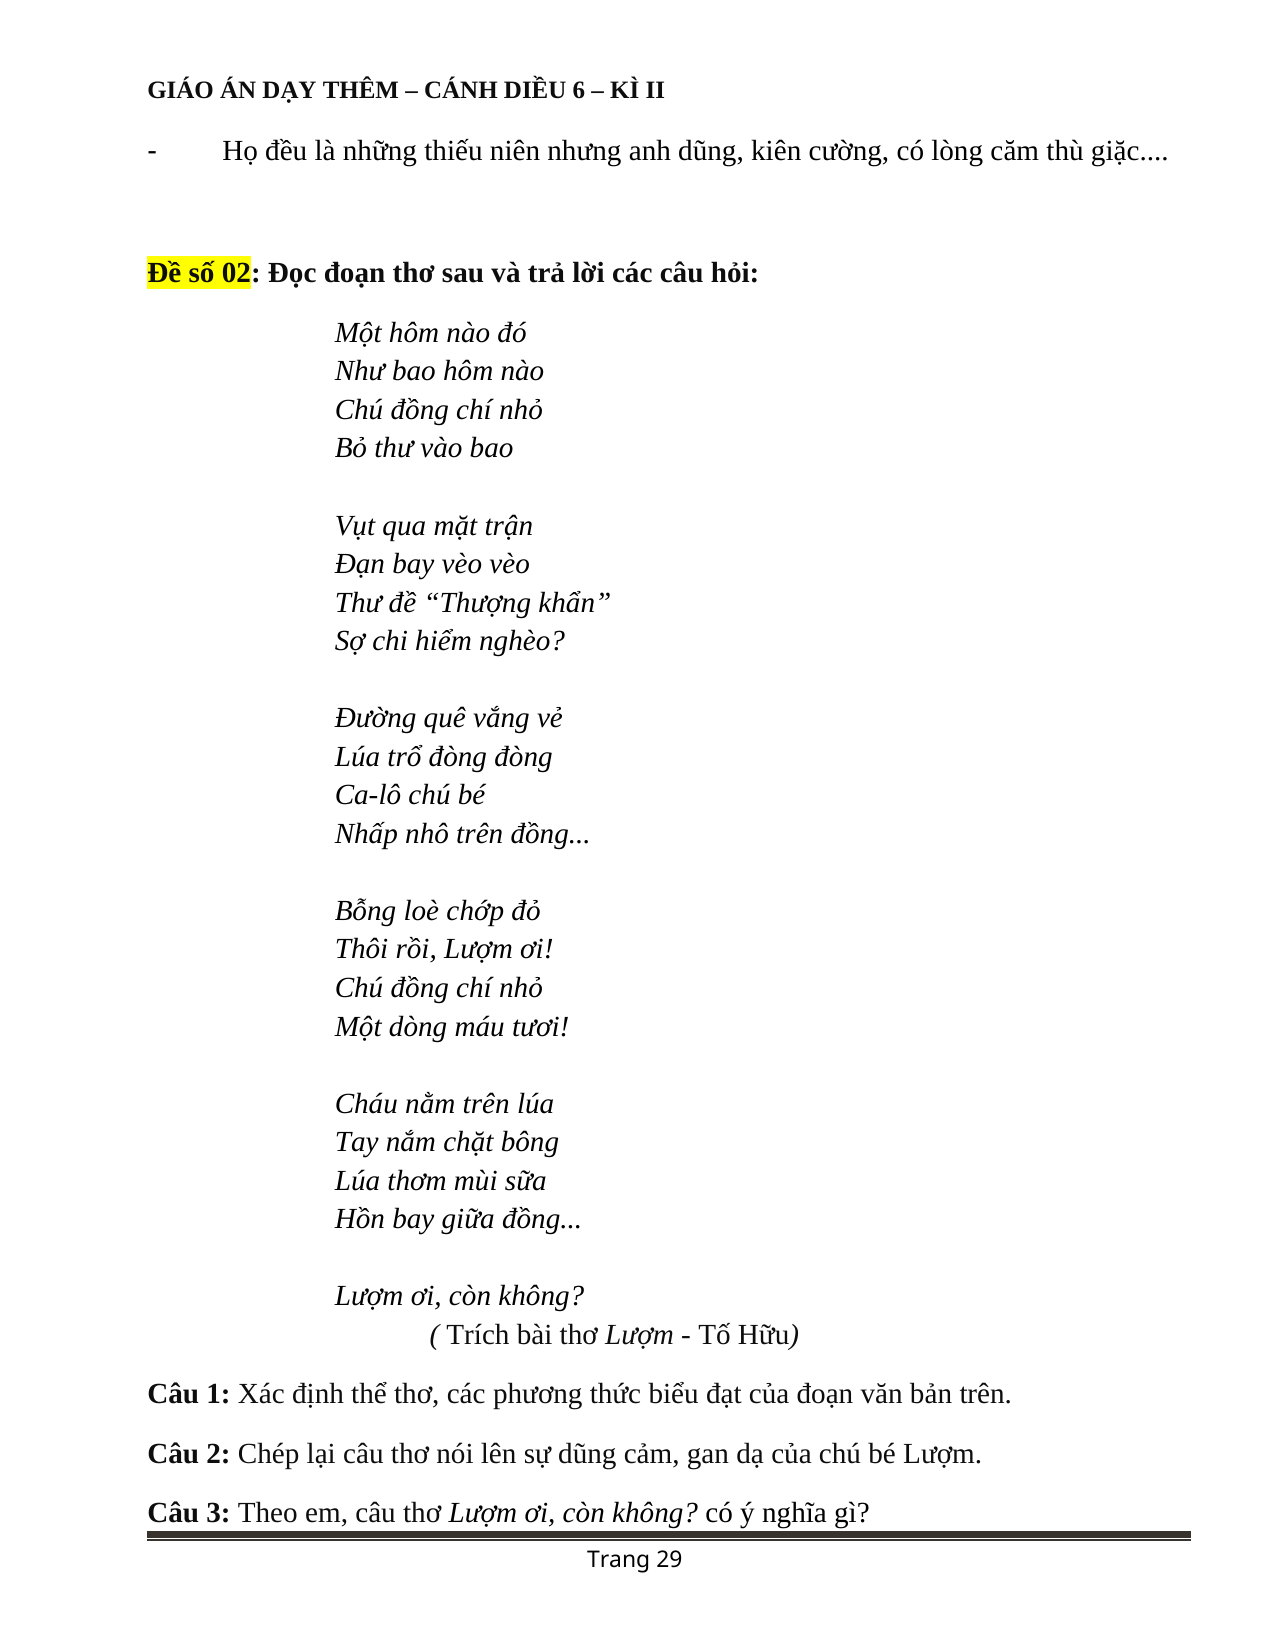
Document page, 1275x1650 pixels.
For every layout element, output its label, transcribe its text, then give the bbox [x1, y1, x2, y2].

text Câu 1: Xác định thể thơ, các phương thức biểu đạt của đoạn văn bản trên. [147, 1376, 1191, 1410]
text Một hôm nào đó Như bao hôm nào Chú đồng chí nhỏ Bỏ thư vào bao Vụt qua mặt trận Đạn bay vèo vèo Thư đề “Thượng khẩn” Sợ chi hiểm nghèo? Đường quê vắng vẻ Lúa trổ đòng đòng Ca-lô chú bé Nhấp nhô trên đồng... Bỗng loè chớp đỏ Thôi rồi, Lượm ơi! Chú đồng chí nhỏ Một dòng máu tươi! Cháu nằm trên lúa Tay nắm chặt bông Lúa thơm mùi sữa Hồn bay giữa đồng... Lượm ơi, còn không? ( Trích bài thơ Lượm - Tố Hữu) [334, 315, 1191, 1351]
text Câu 2: Chép lại câu thơ nói lên sự dũng cảm, gan dạ của chú bé Lượm. [147, 1436, 1191, 1469]
text Đề số 02: Đọc đoạn thơ sau và trả lời các câu hỏi: [251, 256, 1196, 289]
list Họ đều là những thiếu niên nhưng anh dũng, kiên cường, có lòng căm thù giặc.... [147, 132, 1186, 166]
text Câu 3: Theo em, câu thơ Lượm ơi, còn không? có ý nghĩa gì? [147, 1495, 1191, 1529]
